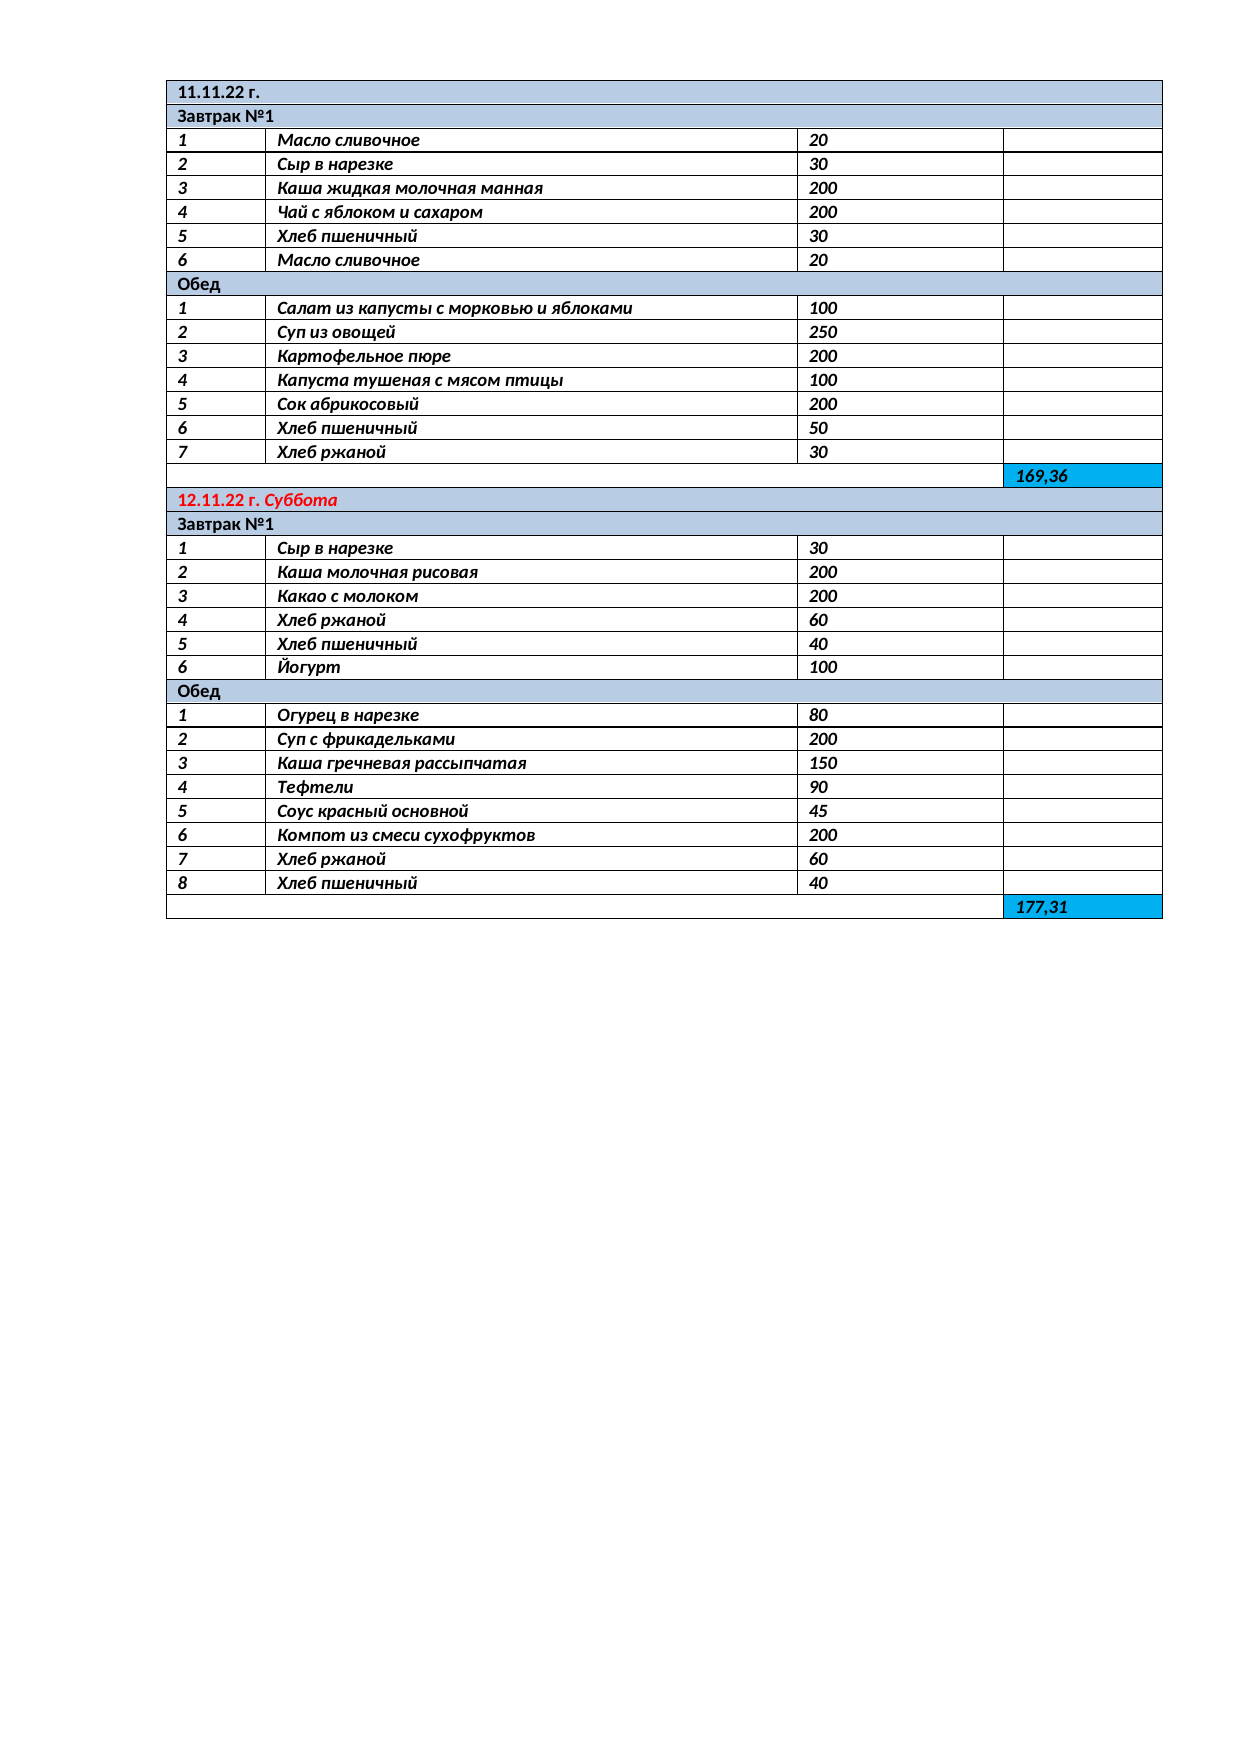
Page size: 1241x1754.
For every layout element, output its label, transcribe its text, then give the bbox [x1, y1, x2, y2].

table_cell 8 [167, 871, 265, 894]
table_cell 6 [167, 248, 265, 271]
table_cell Обед [167, 680, 1162, 702]
table_cell 250 [798, 320, 1003, 343]
table_cell Хлеб пшеничный [266, 224, 797, 247]
table_cell Хлеб ржаной [266, 608, 797, 631]
table_cell Огурец в нарезке [266, 704, 797, 726]
table_cell 3 [167, 344, 265, 367]
table_cell 60 [798, 608, 1003, 631]
table_cell 30 [798, 440, 1003, 463]
table_cell 200 [798, 392, 1003, 415]
table_cell [1004, 704, 1162, 726]
table_cell Картофельное пюре [266, 344, 797, 367]
table_cell [1004, 656, 1162, 678]
table_cell 200 [798, 728, 1003, 750]
table_cell 169,36 [1004, 464, 1162, 487]
table_cell 6 [167, 416, 265, 439]
table_cell [1004, 775, 1162, 798]
table_cell 20 [798, 129, 1003, 151]
table_cell 2 [167, 560, 265, 583]
table_cell 20 [798, 248, 1003, 271]
table_cell 7 [167, 847, 265, 870]
table_cell [1004, 536, 1162, 559]
table_cell Обед [167, 272, 1162, 295]
table_cell [1004, 368, 1162, 391]
table_cell 6 [167, 656, 265, 678]
table_cell [1004, 584, 1162, 607]
table_cell 60 [798, 847, 1003, 870]
table_cell 3 [167, 176, 265, 199]
table_cell Масло сливочное [266, 248, 797, 271]
table_cell Каша гречневая рассыпчатая [266, 751, 797, 774]
table_cell [1004, 200, 1162, 223]
table_cell Тефтели [266, 775, 797, 798]
table_cell 3 [167, 584, 265, 607]
table_cell Хлеб пшеничный [266, 632, 797, 654]
table_cell 40 [798, 632, 1003, 654]
table_cell [1004, 320, 1162, 343]
table_cell 2 [167, 320, 265, 343]
table_cell 5 [167, 799, 265, 822]
table_cell Каша молочная рисовая [266, 560, 797, 583]
table_cell Масло сливочное [266, 129, 797, 151]
table_cell [1004, 847, 1162, 870]
table_cell 200 [798, 344, 1003, 367]
table_cell 177,31 [1004, 895, 1162, 918]
table_cell [1004, 440, 1162, 463]
table_cell Компот из смеси сухофруктов [266, 823, 797, 846]
table_cell [167, 464, 1003, 487]
table_cell 45 [798, 799, 1003, 822]
table_cell 5 [167, 632, 265, 654]
table_cell Сок абрикосовый [266, 392, 797, 415]
table_cell Каша жидкая молочная манная [266, 176, 797, 199]
table_cell 1 [167, 296, 265, 319]
table_cell 3 [167, 751, 265, 774]
table_cell 6 [167, 823, 265, 846]
table_cell [1004, 296, 1162, 319]
table_cell Суп из овощей [266, 320, 797, 343]
table_cell Чай с яблоком и сахаром [266, 200, 797, 223]
table_cell Йогурт [266, 656, 797, 678]
table_cell Сыр в нарезке [266, 153, 797, 175]
table_cell Хлеб пшеничный [266, 416, 797, 439]
table_cell Завтрак №1 [167, 512, 1162, 535]
table_cell Хлеб пшеничный [266, 871, 797, 894]
table_cell 2 [167, 728, 265, 750]
table_cell 30 [798, 224, 1003, 247]
table_cell [1004, 129, 1162, 151]
table_cell [1004, 153, 1162, 175]
table_cell 200 [798, 560, 1003, 583]
table_cell 40 [798, 871, 1003, 894]
table_cell Салат из капусты с морковью и яблоками [266, 296, 797, 319]
table_cell Завтрак №1 [167, 105, 1162, 127]
table_cell 4 [167, 200, 265, 223]
table_cell [1004, 632, 1162, 654]
table_cell [1004, 823, 1162, 846]
table_cell Капуста тушеная с мясом птицы [266, 368, 797, 391]
table_cell 200 [798, 200, 1003, 223]
table_cell 1 [167, 704, 265, 726]
table_cell [1004, 416, 1162, 439]
table_cell 90 [798, 775, 1003, 798]
table_cell 100 [798, 368, 1003, 391]
table_cell Сыр в нарезке [266, 536, 797, 559]
table_cell Соус красный основной [266, 799, 797, 822]
table_cell 2 [167, 153, 265, 175]
table_cell Суп с фрикадельками [266, 728, 797, 750]
table_header 11.11.22 г. [167, 81, 1162, 103]
table_cell [1004, 176, 1162, 199]
table_cell 4 [167, 368, 265, 391]
table_cell [1004, 751, 1162, 774]
table_cell Хлеб ржаной [266, 440, 797, 463]
table_cell [1004, 344, 1162, 367]
table_cell [1004, 560, 1162, 583]
table_cell 7 [167, 440, 265, 463]
table_cell 150 [798, 751, 1003, 774]
table_cell [1004, 392, 1162, 415]
table_cell 5 [167, 224, 265, 247]
table_cell 30 [798, 153, 1003, 175]
table_cell 200 [798, 823, 1003, 846]
table_cell 200 [798, 176, 1003, 199]
table_cell 4 [167, 608, 265, 631]
table_cell 100 [798, 656, 1003, 678]
table_cell [1004, 248, 1162, 271]
table_cell Какао с молоком [266, 584, 797, 607]
table_cell 80 [798, 704, 1003, 726]
table_cell [1004, 224, 1162, 247]
table_cell 1 [167, 129, 265, 151]
table_cell [1004, 799, 1162, 822]
table_cell 12.11.22 г. Суббота [167, 488, 1162, 511]
table_cell 200 [798, 584, 1003, 607]
table_cell [167, 895, 1003, 918]
table_cell 1 [167, 536, 265, 559]
table_cell [1004, 608, 1162, 631]
table_cell [1004, 871, 1162, 894]
table_cell 5 [167, 392, 265, 415]
table_cell Хлеб ржаной [266, 847, 797, 870]
table_cell 100 [798, 296, 1003, 319]
table_cell [1004, 728, 1162, 750]
table_cell 30 [798, 536, 1003, 559]
table_cell 4 [167, 775, 265, 798]
table_cell 50 [798, 416, 1003, 439]
